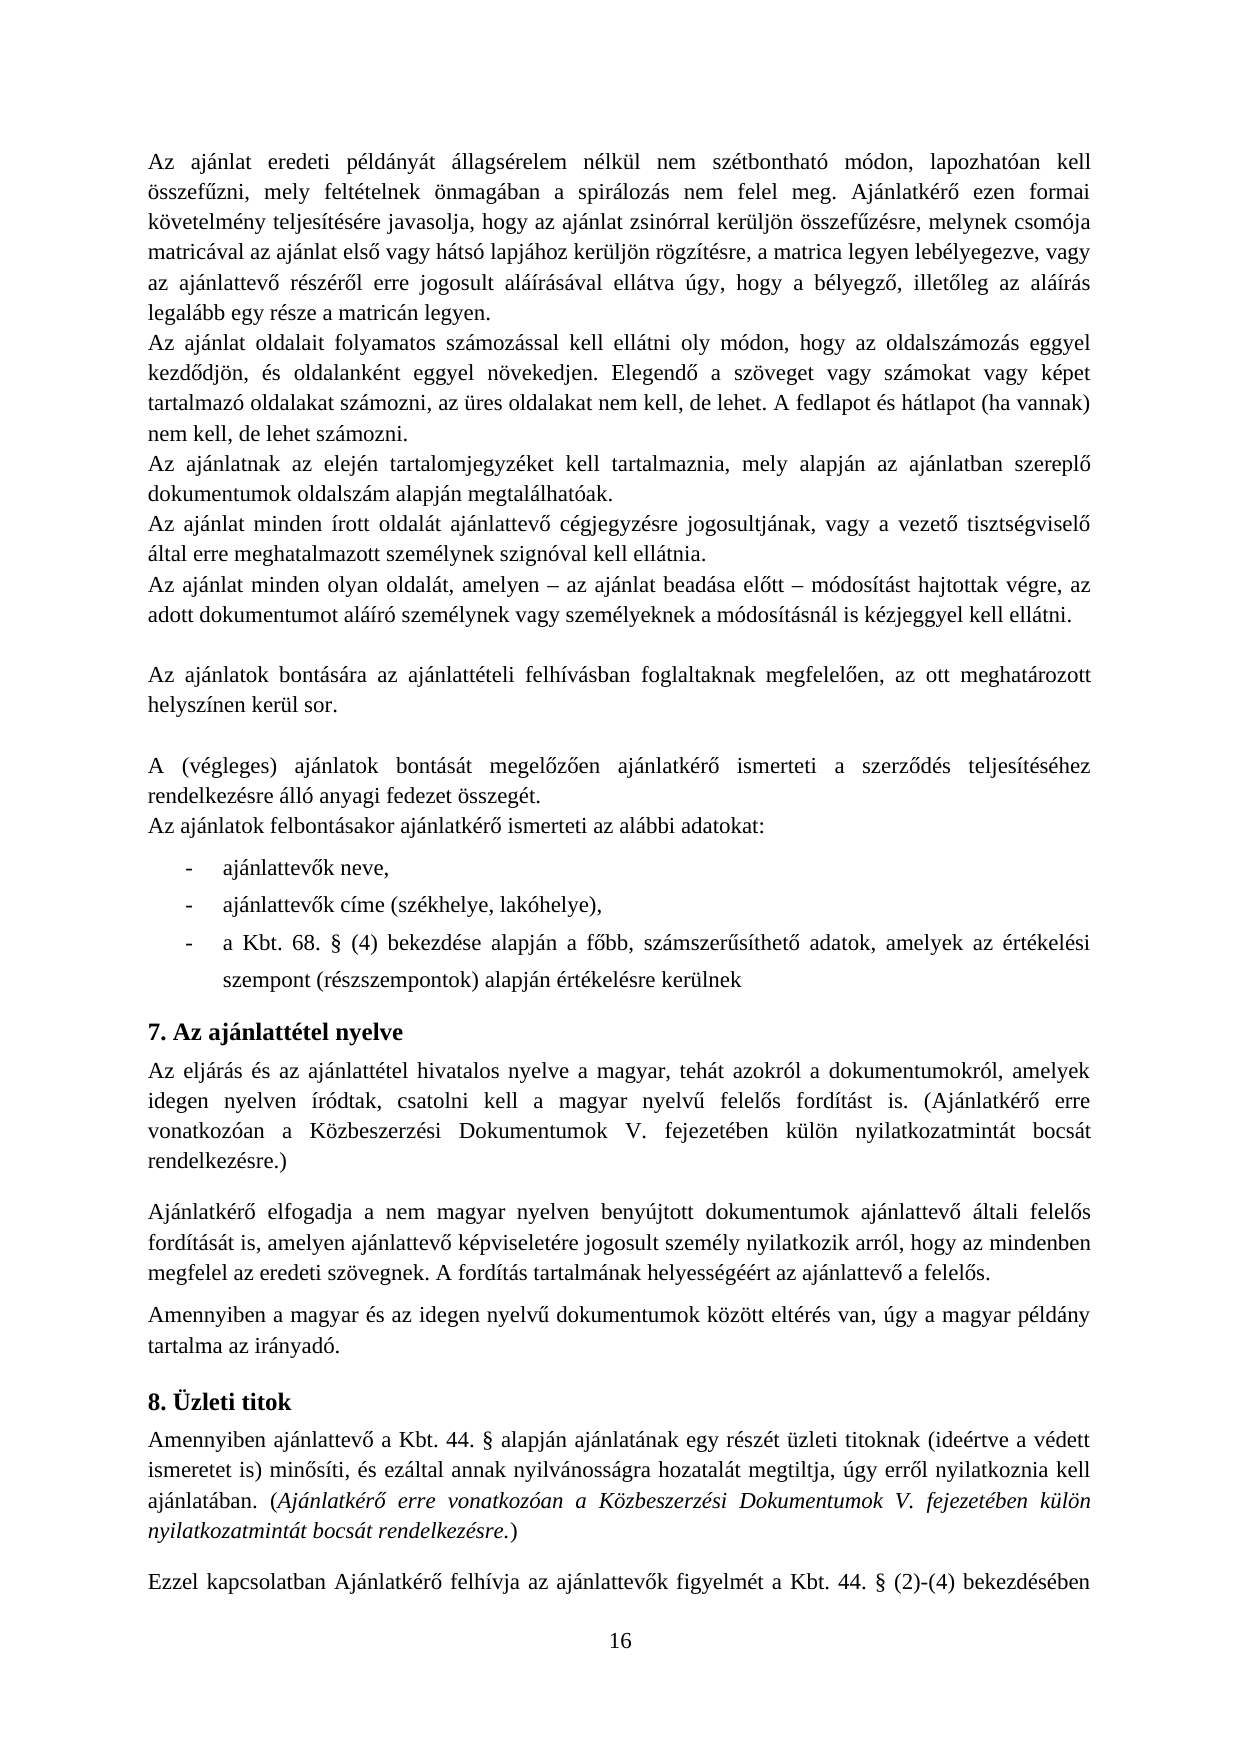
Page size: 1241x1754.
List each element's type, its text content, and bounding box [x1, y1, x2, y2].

list ajánlattevők címe (székhelye, lakóhelye), [185, 880, 1092, 917]
list ajánlattevők neve, [185, 842, 1092, 880]
text A (végleges) ajánlatok bontását megelőzően ajánlatkérő ismerteti a szerződés teljesítéséhez rendelkezésre álló anyagi fedezet összegét. [148, 752, 1092, 808]
list a Kbt. 68. § (4) bekezdése alapján a főbb, számszerűsíthető adatok, amelyek az értékelési szempont (részszempontok) alapján értékelésre kerülnek [185, 917, 1092, 992]
text Az ajánlat minden olyan oldalát, amelyen – az ajánlat beadása előtt – módosítást hajtottak végre, az adott dokumentumot aláíró személynek vagy személyeknek a módosításnál is kézjeggyel kell ellátni. [148, 571, 1092, 627]
text Az ajánlat oldalait folyamatos számozással kell ellátni oly módon, hogy az oldalszámozás eggyel kezdődjön, és oldalanként eggyel növekedjen. Elegendő a szöveget vagy számokat vagy képet tartalmazó oldalakat számozni, az üres oldalakat nem kell, de lehet. A fedlapot és hátlapot (ha vannak) nem kell, de lehet számozni. [148, 329, 1092, 446]
text 8. Üzleti titok [148, 1387, 1092, 1416]
text Az eljárás és az ajánlattétel hivatalos nyelve a magyar, tehát azokról a dokumentumokról, amelyek idegen nyelven íródtak, csatolni kell a magyar nyelvű felelős fordítást is. (Ajánlatkérő erre vonatkozóan a Közbeszerzési Dokumentumok V. fejezetében külön nyilatkozatmintát bocsát rendelkezésre.) [148, 1057, 1092, 1174]
subtitle 7. Az ajánlattétel nyelve [148, 1017, 1092, 1046]
text Az ajánlat eredeti példányát állagsérelem nélkül nem szétbontható módon, lapozhatóan kell összefűzni, mely feltételnek önmagában a spirálozás nem felel meg. Ajánlatkérő ezen formai követelmény teljesítésére javasolja, hogy az ajánlat zsinórral kerüljön összefűzésre, melynek csomója matricával az ajánlat első vagy hátsó lapjához kerüljön rögzítésre, a matrica legyen lebélyegezve, vagy az ajánlattevő részéről erre jogosult aláírásával ellátva úgy, hogy a bélyegző, illetőleg az aláírás legalább egy része a matricán legyen. [148, 148, 1092, 325]
text Ajánlatkérő elfogadja a nem magyar nyelven benyújtott dokumentumok ajánlattevő általi felelős fordítását is, amelyen ajánlattevő képviseletére jogosult személy nyilatkozik arról, hogy az mindenben megfelel az eredeti szövegnek. A fordítás tartalmának helyességéért az ajánlattevő a felelős. [148, 1198, 1092, 1285]
text Az ajánlat minden írott oldalát ajánlattevő cégjegyzésre jogosultjának, vagy a vezető tisztségviselő által erre meghatalmazott személynek szignóval kell ellátnia. [148, 510, 1092, 567]
text Amennyiben ajánlattevő a Kbt. 44. § alapján ajánlatának egy részét üzleti titoknak (ideértve a védett ismeretet is) minősíti, és ezáltal annak nyilvánosságra hozatalát megtiltja, úgy erről nyilatkoznia kell ajánlatában. (Ajánlatkérő erre vonatkozóan a Közbeszerzési Dokumentumok V. fejezetében külön nyilatkozatmintát bocsát rendelkezésre.) [148, 1426, 1092, 1543]
text Az ajánlatok bontására az ajánlattételi felhívásban foglaltaknak megfelelően, az ott meghatározott helyszínen kerül sor. [148, 661, 1092, 718]
text Amennyiben a magyar és az idegen nyelvű dokumentumok között eltérés van, úgy a magyar példány tartalma az irányadó. [148, 1302, 1092, 1358]
text Az ajánlatok felbontásakor ajánlatkérő ismerteti az alábbi adatokat: [148, 812, 1092, 839]
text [148, 1568, 1092, 1594]
text Az ajánlatnak az elején tartalomjegyzéket kell tartalmaznia, mely alapján az ajánlatban szereplő dokumentumok oldalszám alapján megtalálhatóak. [148, 450, 1092, 506]
